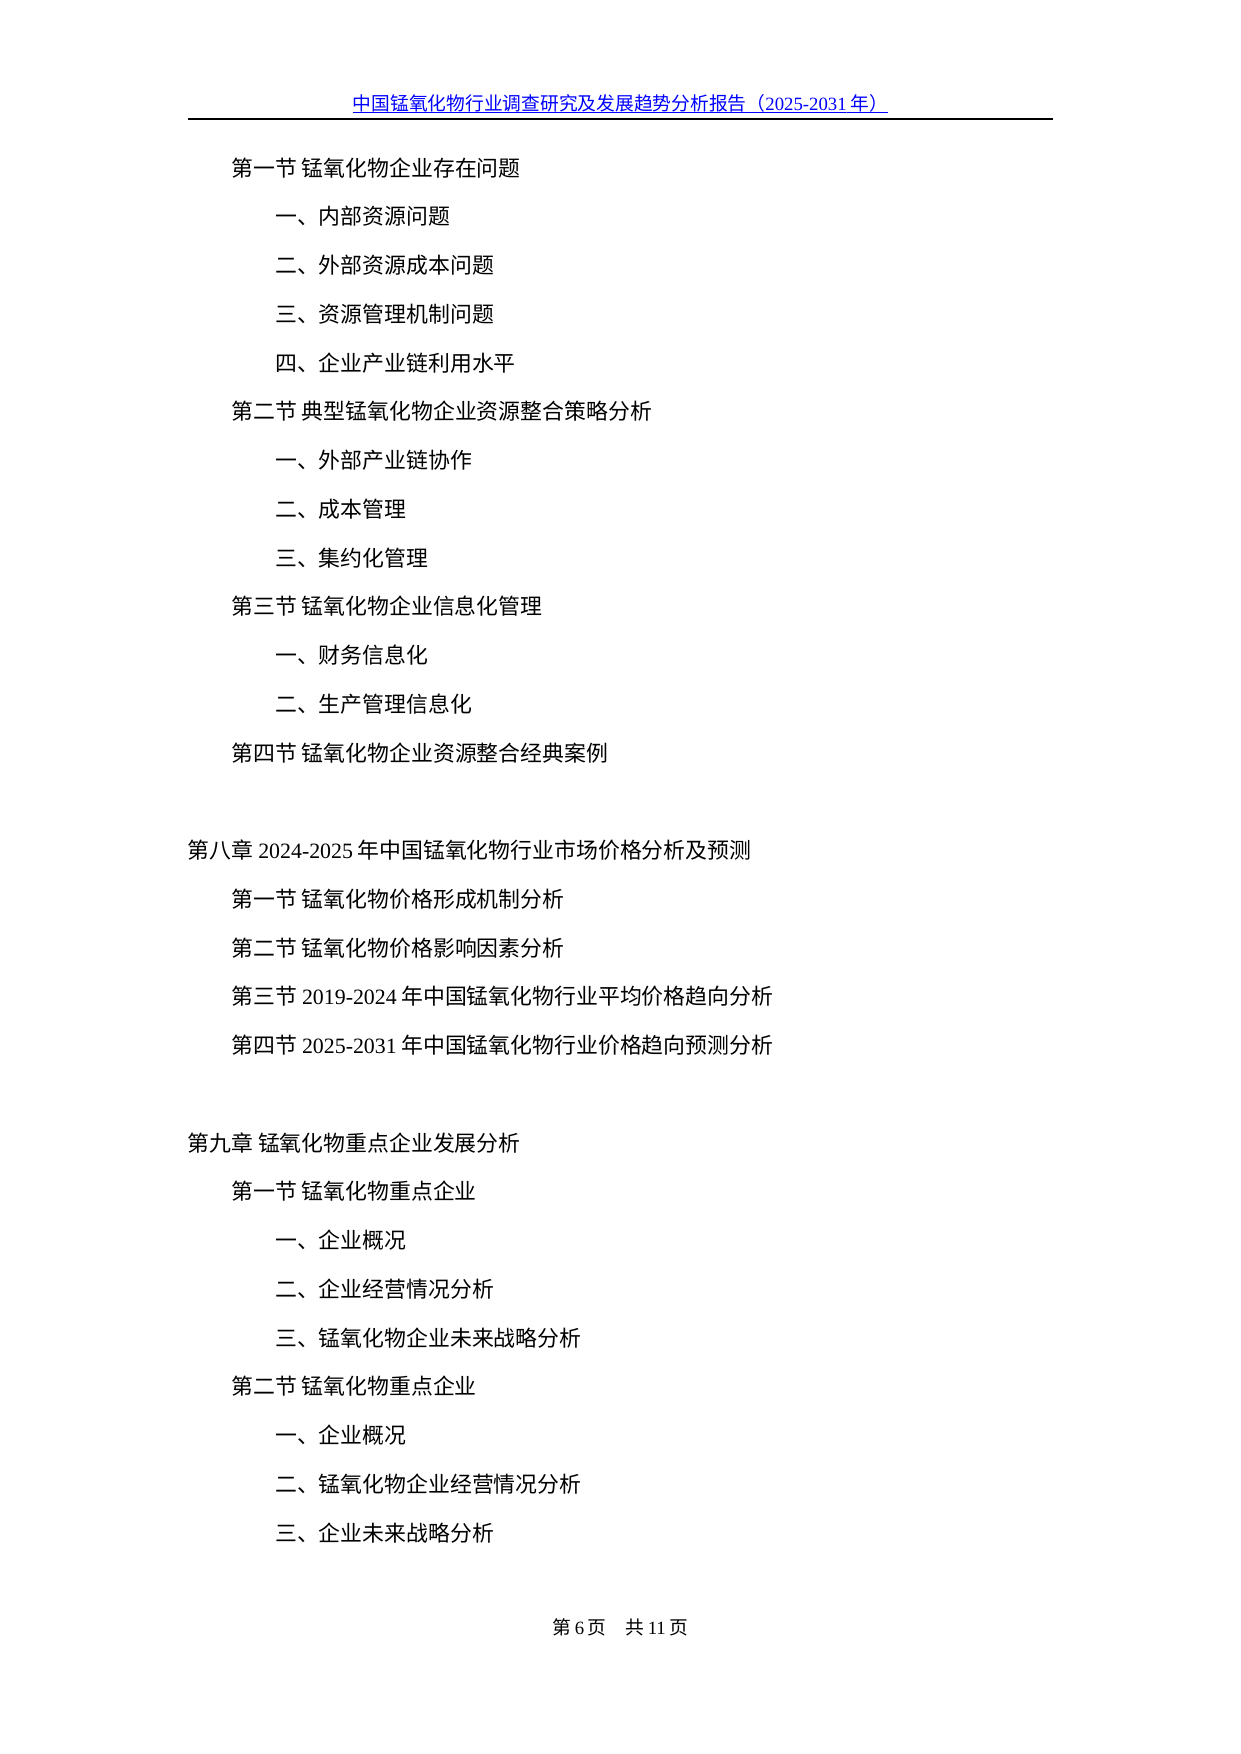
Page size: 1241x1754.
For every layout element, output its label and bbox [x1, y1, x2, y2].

text [187, 150, 1053, 1548]
